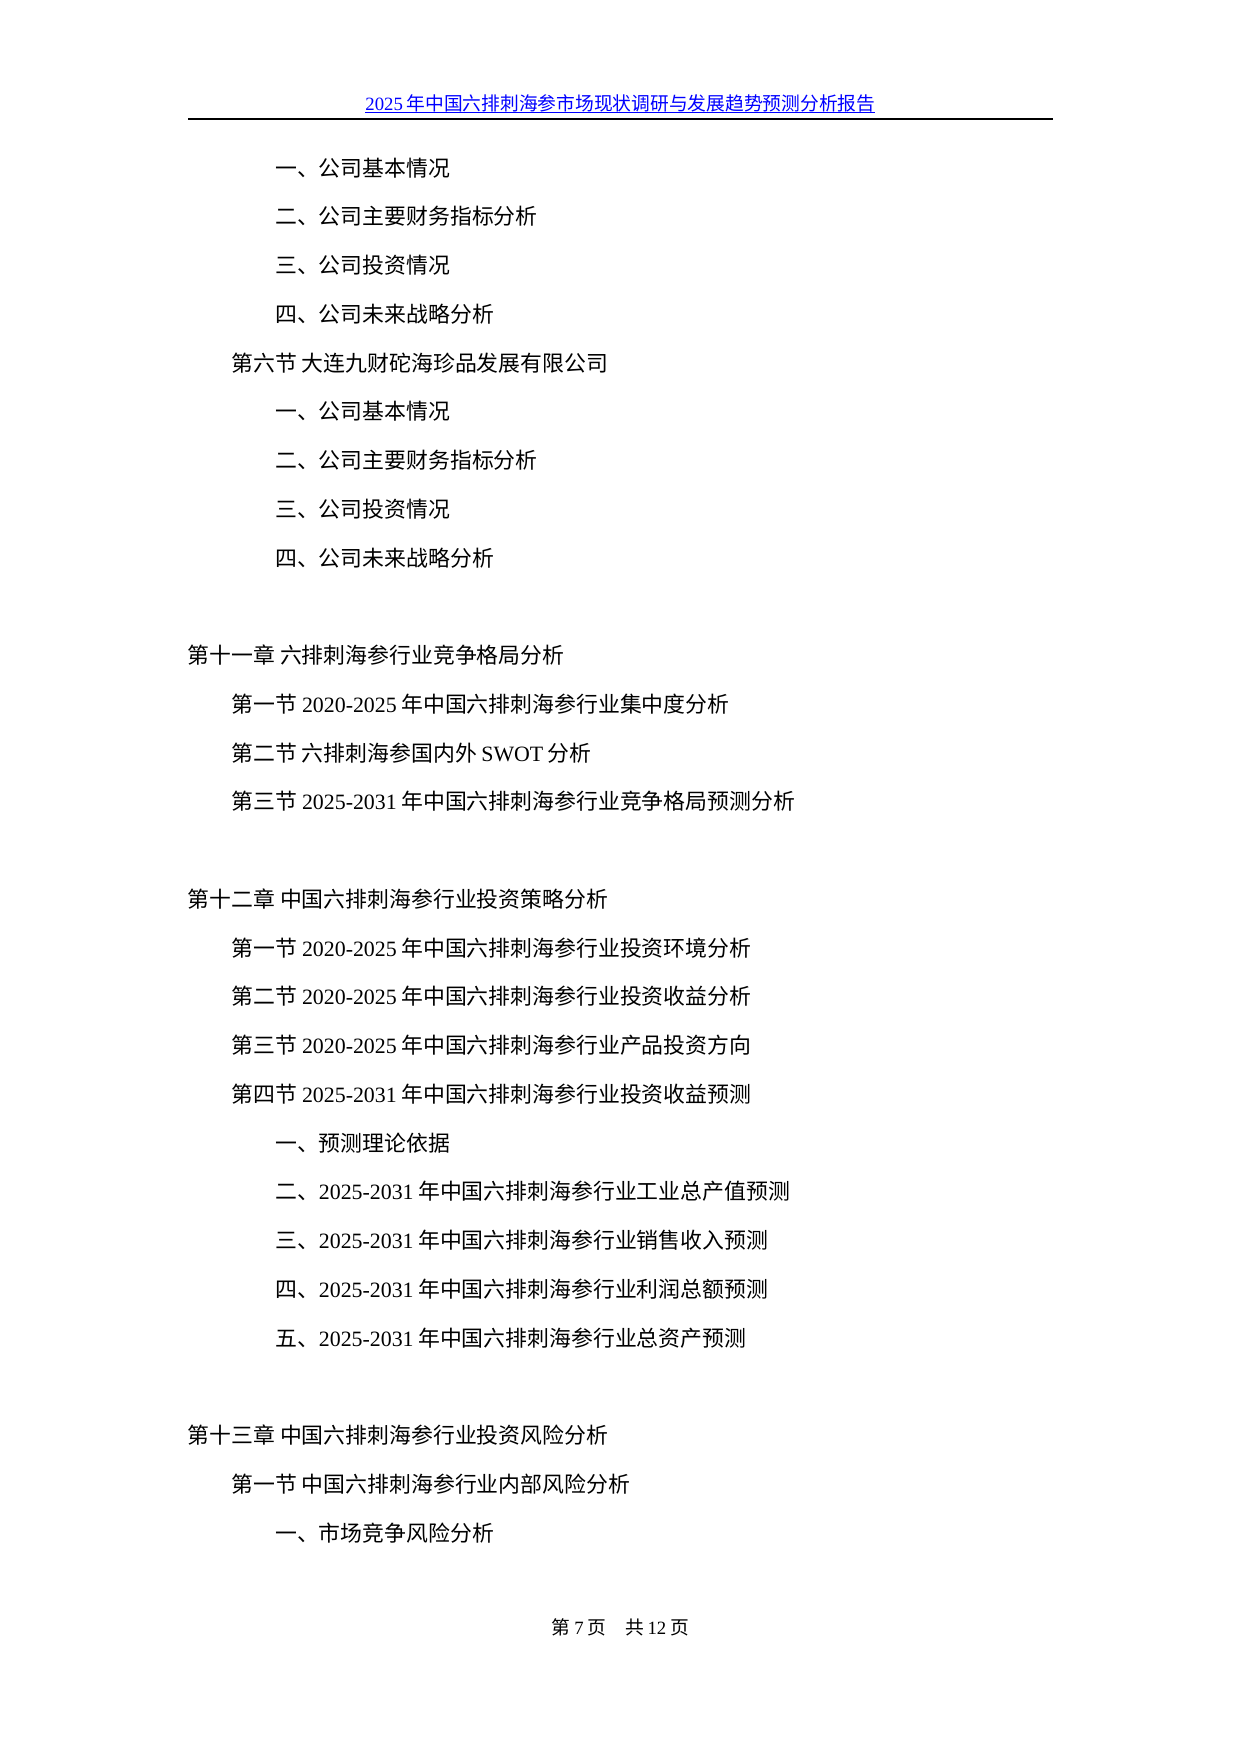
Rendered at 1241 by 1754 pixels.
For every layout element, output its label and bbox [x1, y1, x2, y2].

text [187, 150, 1053, 1548]
